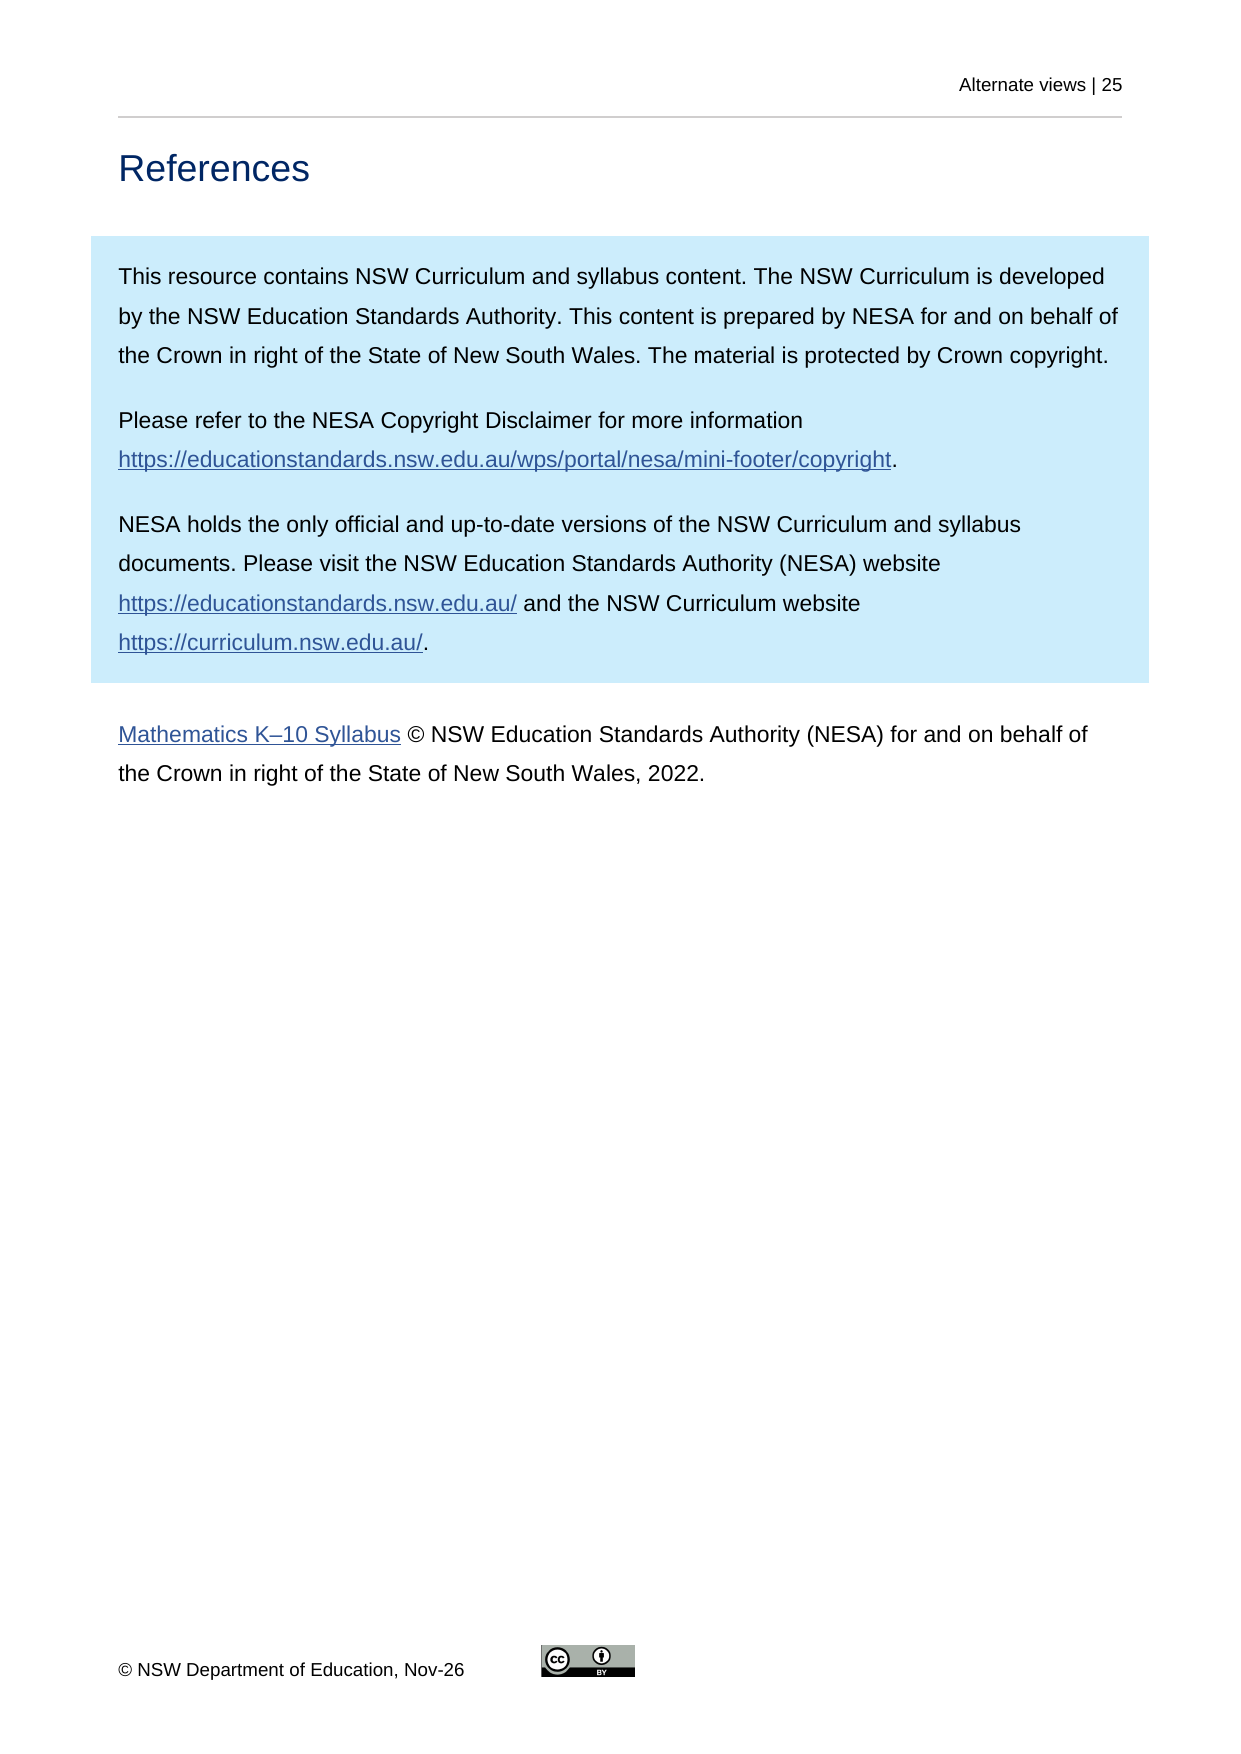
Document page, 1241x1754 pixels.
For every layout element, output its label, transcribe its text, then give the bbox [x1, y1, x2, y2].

text This resource contains NSW Curriculum and syllabus content. The NSW Curriculum is developed by the NSW Education Standards Authority. This content is prepared by NESA for and on behalf of the Crown in right of the State of New South Wales. The material is protected by Crown copyright. [97, 243, 1143, 369]
text Please refer to the NESA Copyright Disclaimer for more information https://educationstandards.nsw.edu.au/wps/portal/nesa/mini-footer/copyright. [97, 380, 1143, 473]
text Mathematics K–10 Syllabus © NSW Education Standards Authority (NESA) for and on behalf of the Crown in right of the State of New South Wales, 2022. [118, 721, 1122, 787]
subtitle References [118, 147, 1122, 190]
picture [541, 1645, 635, 1677]
text NESA holds the only official and up-to-date versions of the NSW Curriculum and syllabus documents. Please visit the NSW Education Standards Authority (NESA) website https://educationstandards.nsw.edu.au/ and the NSW Curriculum website https://curriculum.nsw.edu.au/. [97, 484, 1143, 676]
